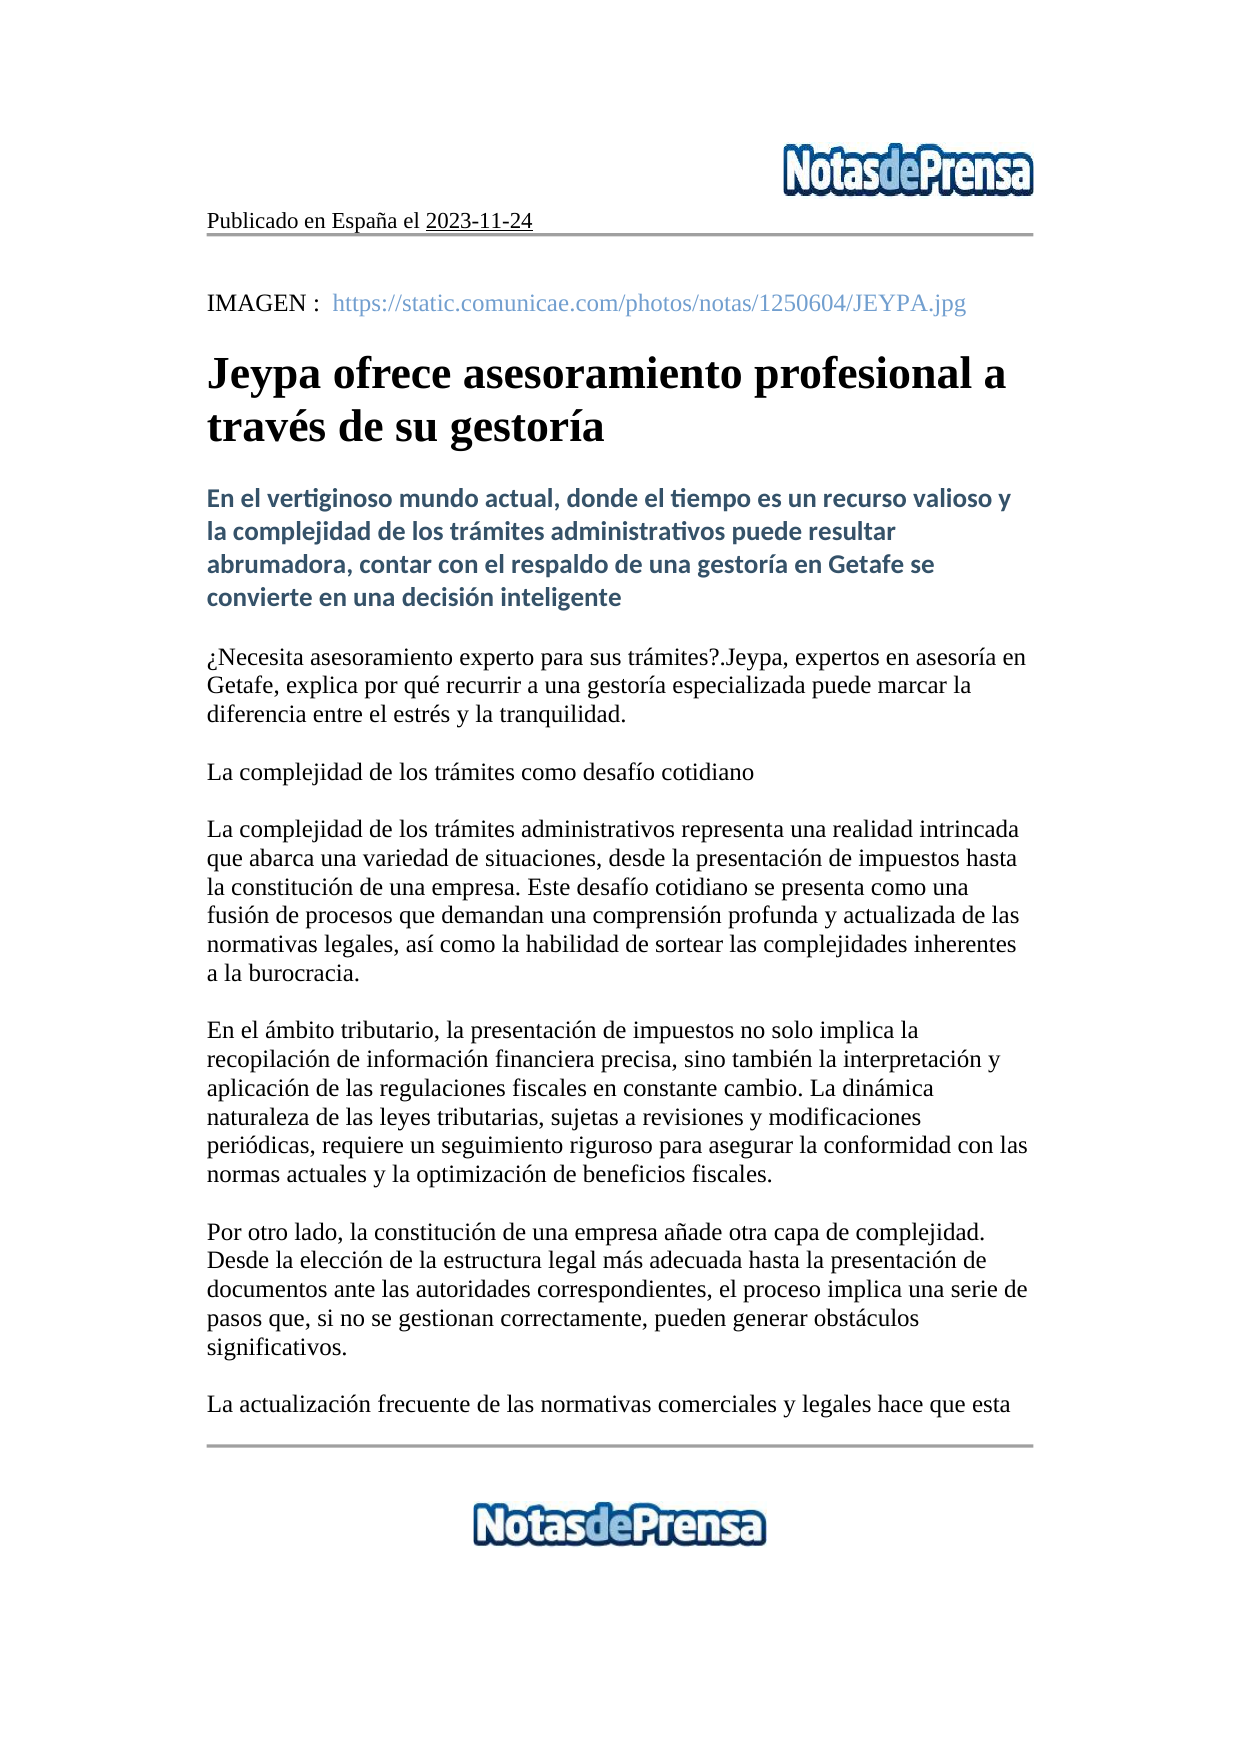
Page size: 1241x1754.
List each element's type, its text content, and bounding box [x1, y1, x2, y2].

subtitle Jeypa ofrece asesoramiento profesional a través de su gestoría [207, 346, 1033, 452]
text IMAGEN : https://static.comunicae.com/photos/notas/1250604/JEYPA.jpg [207, 288, 1033, 317]
picture [783, 142, 1034, 199]
picture [473, 1501, 767, 1548]
subtitle En el vertiginoso mundo actual, donde el tiempo es un recurso valioso y la complejidad de los trámites administrativos puede resultar abrumadora, contar con el respaldo de una gestoría en Getafe se convierte en una decisión inteligente [207, 481, 1033, 613]
